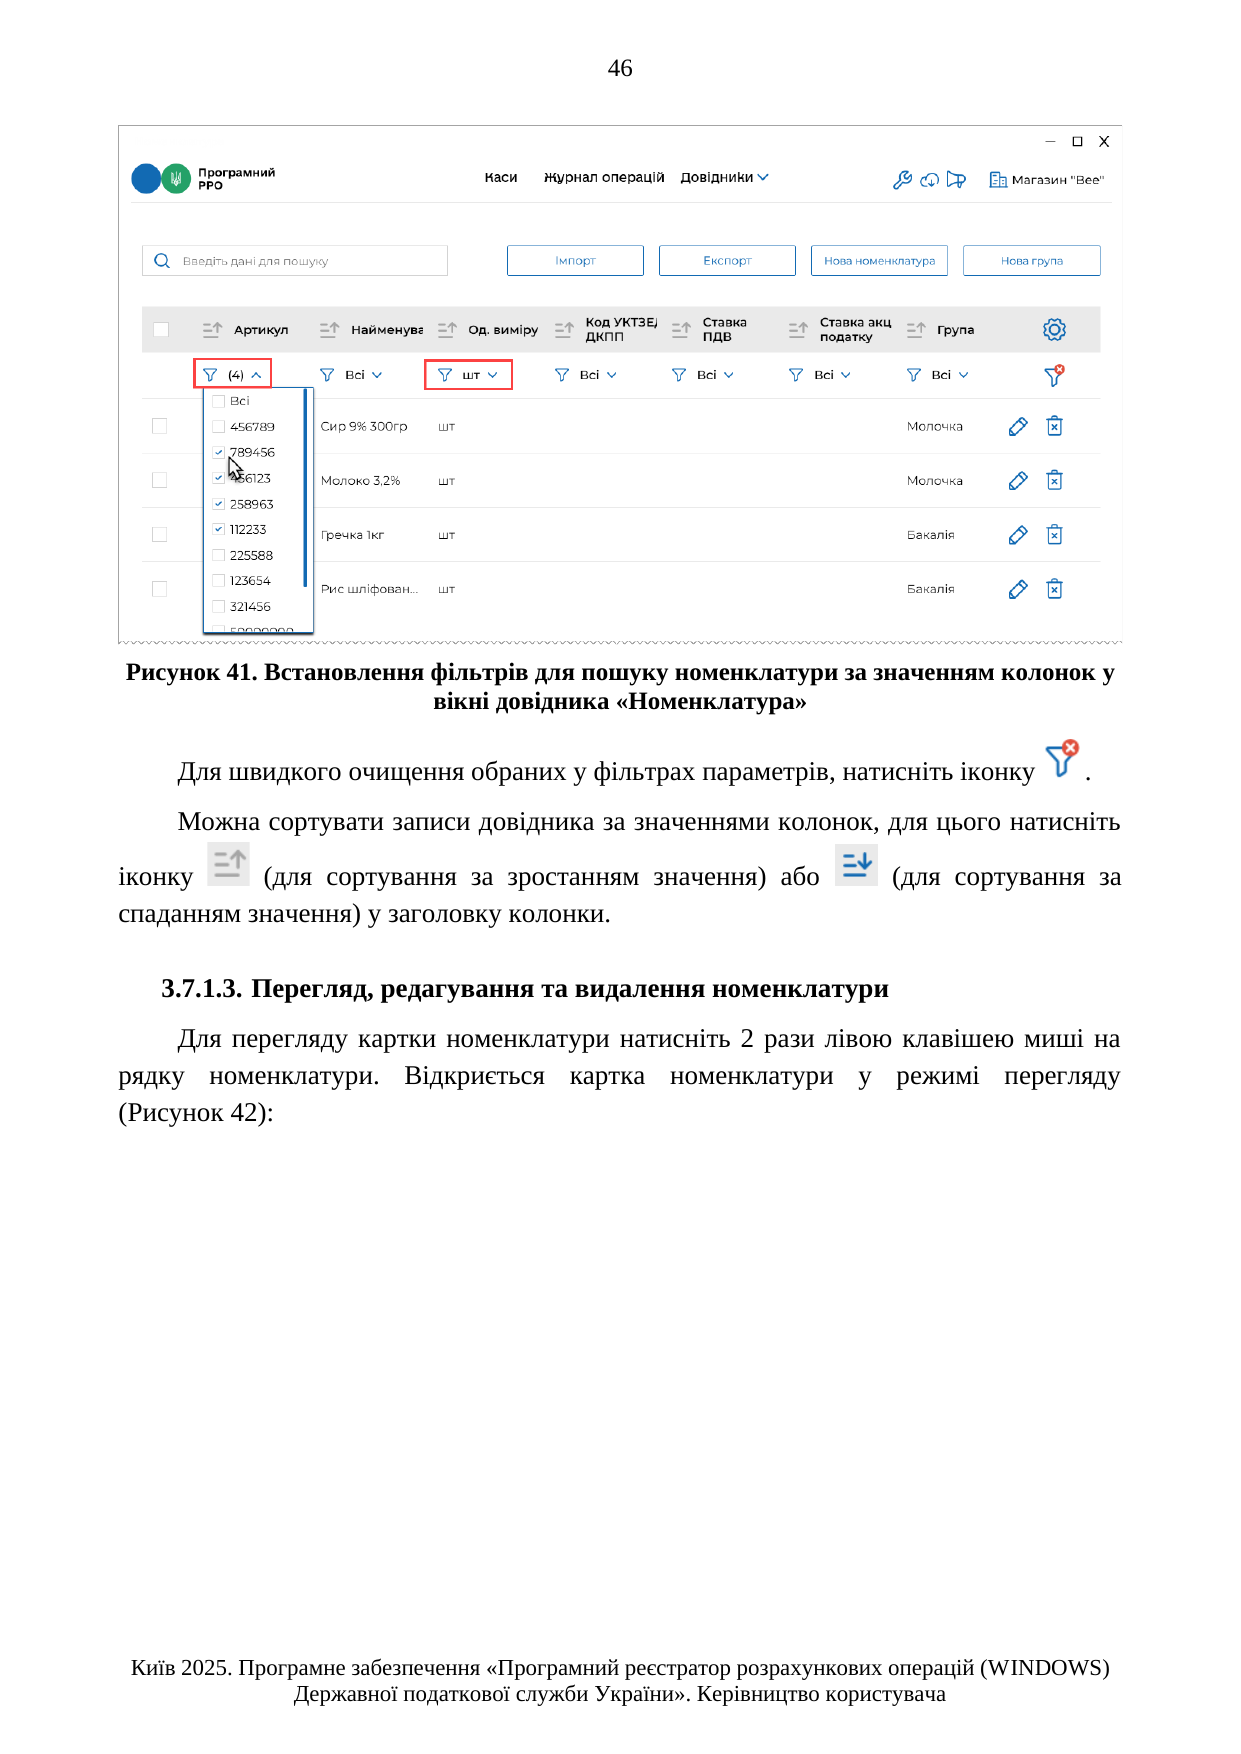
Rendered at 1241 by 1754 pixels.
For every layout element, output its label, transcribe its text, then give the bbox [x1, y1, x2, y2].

text Для перегляду картки номенклатури натисніть 2 рази лівою клавішею миші на рядку номенклатури. Відкриється картка номенклатури у режимі перегляду (Рисунок 42): [118, 1022, 1122, 1128]
text Для швидкого очищення обраних у фільтрах параметрів, натисніть іконку . [118, 740, 1122, 786]
picture [1042, 739, 1085, 781]
subtitle Перегляд, редагування та видалення номенклатури [161, 972, 1122, 1003]
text Рисунок 41. Встановлення фільтрів для пошуку номенклатури за значенням колонок у вікні довідника «Номенклатура» [118, 657, 1122, 715]
text Можна сортувати записи довідника за значеннями колонок, для цього натисніть іконку (для сортування за зростанням значення) або (для сортування за спаданням значення) у заголовку колонки. [118, 805, 1122, 928]
picture [835, 844, 878, 886]
picture [118, 125, 1123, 645]
picture [207, 842, 250, 886]
